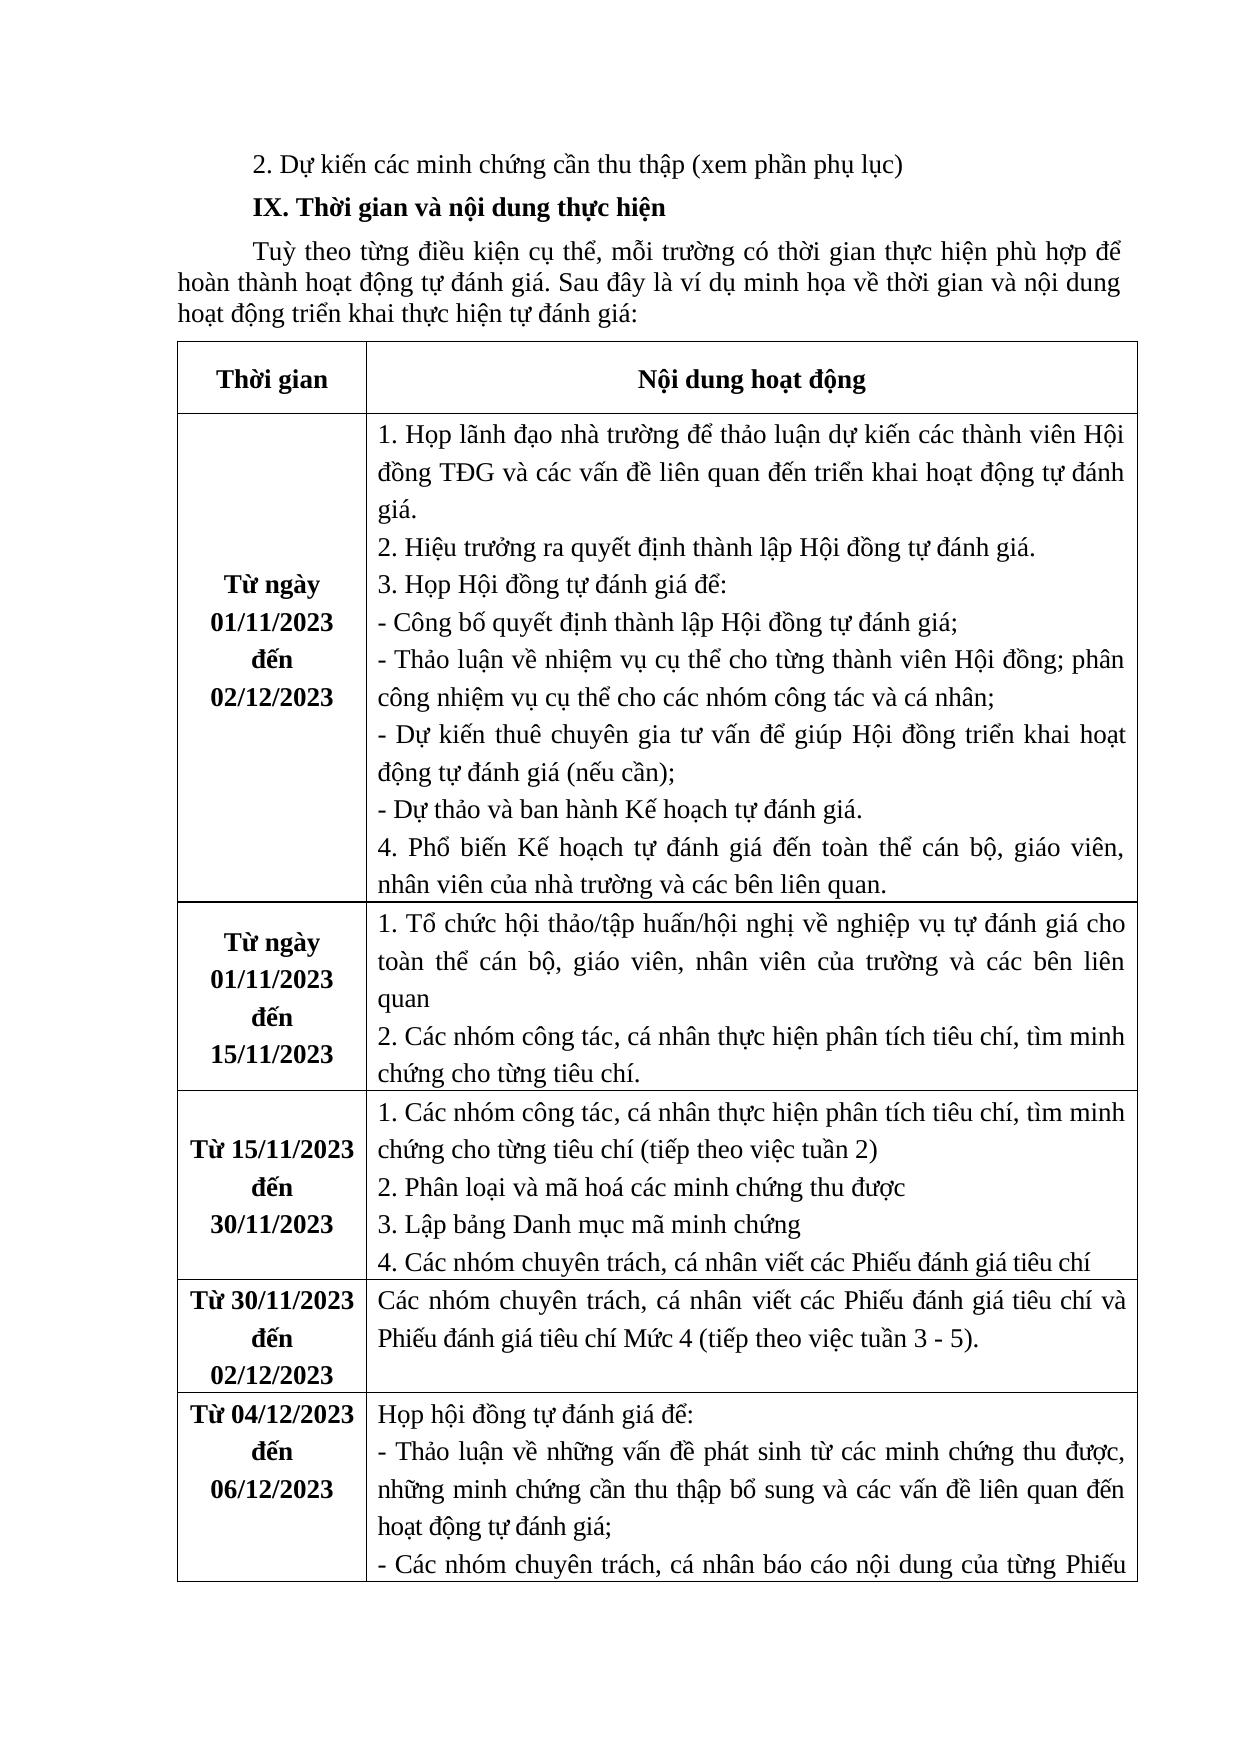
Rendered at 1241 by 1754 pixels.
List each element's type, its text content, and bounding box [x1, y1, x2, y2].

table_cell Từ ngày 01/11/2023 đến 02/12/2023 [178, 414, 366, 901]
table_cell Từ 30/11/2023 đến 02/12/2023 [178, 1280, 366, 1392]
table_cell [178, 1393, 366, 1581]
table_cell 1. Tổ chức hội thảo/tập huấn/hội nghị về nghiệp vụ tự đánh giá cho toàn thể cán bộ, giáo viên, nhân viên của trường và các bên liên quan 2. Các nhóm công tác, cá nhân thực hiện phân tích tiêu chí, tìm minh chứng cho từng tiêu chí. [367, 903, 1137, 1090]
table_header Nội dung hoạt động [367, 342, 1137, 413]
table_cell Từ 15/11/2023 đến 30/11/2023 [178, 1091, 366, 1278]
table_header Thời gian [178, 342, 366, 413]
table_cell 1. Họp lãnh đạo nhà trường để thảo luận dự kiến các thành viên Hội đồng TĐG và các vấn đề liên quan đến triển khai hoạt động tự đánh giá. 2. Hiệu trưởng ra quyết định thành lập Hội đồng tự đánh giá. 3. Họp Hội đồng tự đánh giá để: - Công bố quyết định thành lập Hội đồng tự đánh giá; - Thảo luận về nhiệm vụ cụ thể cho từng thành viên Hội đồng; phân công nhiệm vụ cụ thể cho các nhóm công tác và cá nhân; - Dự kiến thuê chuyên gia tư vấn để giúp Hội đồng triển khai hoạt động tự đánh giá (nếu cần); - Dự thảo và ban hành Kế hoạch tự đánh giá. 4. Phổ biến Kế hoạch tự đánh giá đến toàn thể cán bộ, giáo viên, nhân viên của nhà trường và các bên liên quan. [367, 414, 1137, 901]
table_cell 1. Các nhóm công tác, cá nhân thực hiện phân tích tiêu chí, tìm minh chứng cho từng tiêu chí (tiếp theo việc tuần 2) 2. Phân loại và mã hoá các minh chứng thu được 3. Lập bảng Danh mục mã minh chứng 4. Các nhóm chuyên trách, cá nhân viết các Phiếu đánh giá tiêu chí [367, 1091, 1137, 1278]
table_cell Từ ngày 01/11/2023 đến 15/11/2023 [178, 903, 366, 1090]
text Tuỳ theo từng điều kiện cụ thể, mỗi trường có thời gian thực hiện phù hợp để hoàn thành hoạt động tự đánh giá. Sau đây là ví dụ minh họa về thời gian và nội dung hoạt động triển khai thực hiện tự đánh giá: [177, 235, 1122, 328]
text IX. Thời gian và nội dung thực hiện [177, 191, 1122, 222]
table_cell Các nhóm chuyên trách, cá nhân viết các Phiếu đánh giá tiêu chí và Phiếu đánh giá tiêu chí Mức 4 (tiếp theo việc tuần 3 - 5). [367, 1280, 1137, 1392]
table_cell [367, 1393, 1137, 1581]
text 2. Dự kiến các minh chứng cần thu thập (xem phần phụ lục) [177, 148, 1122, 179]
